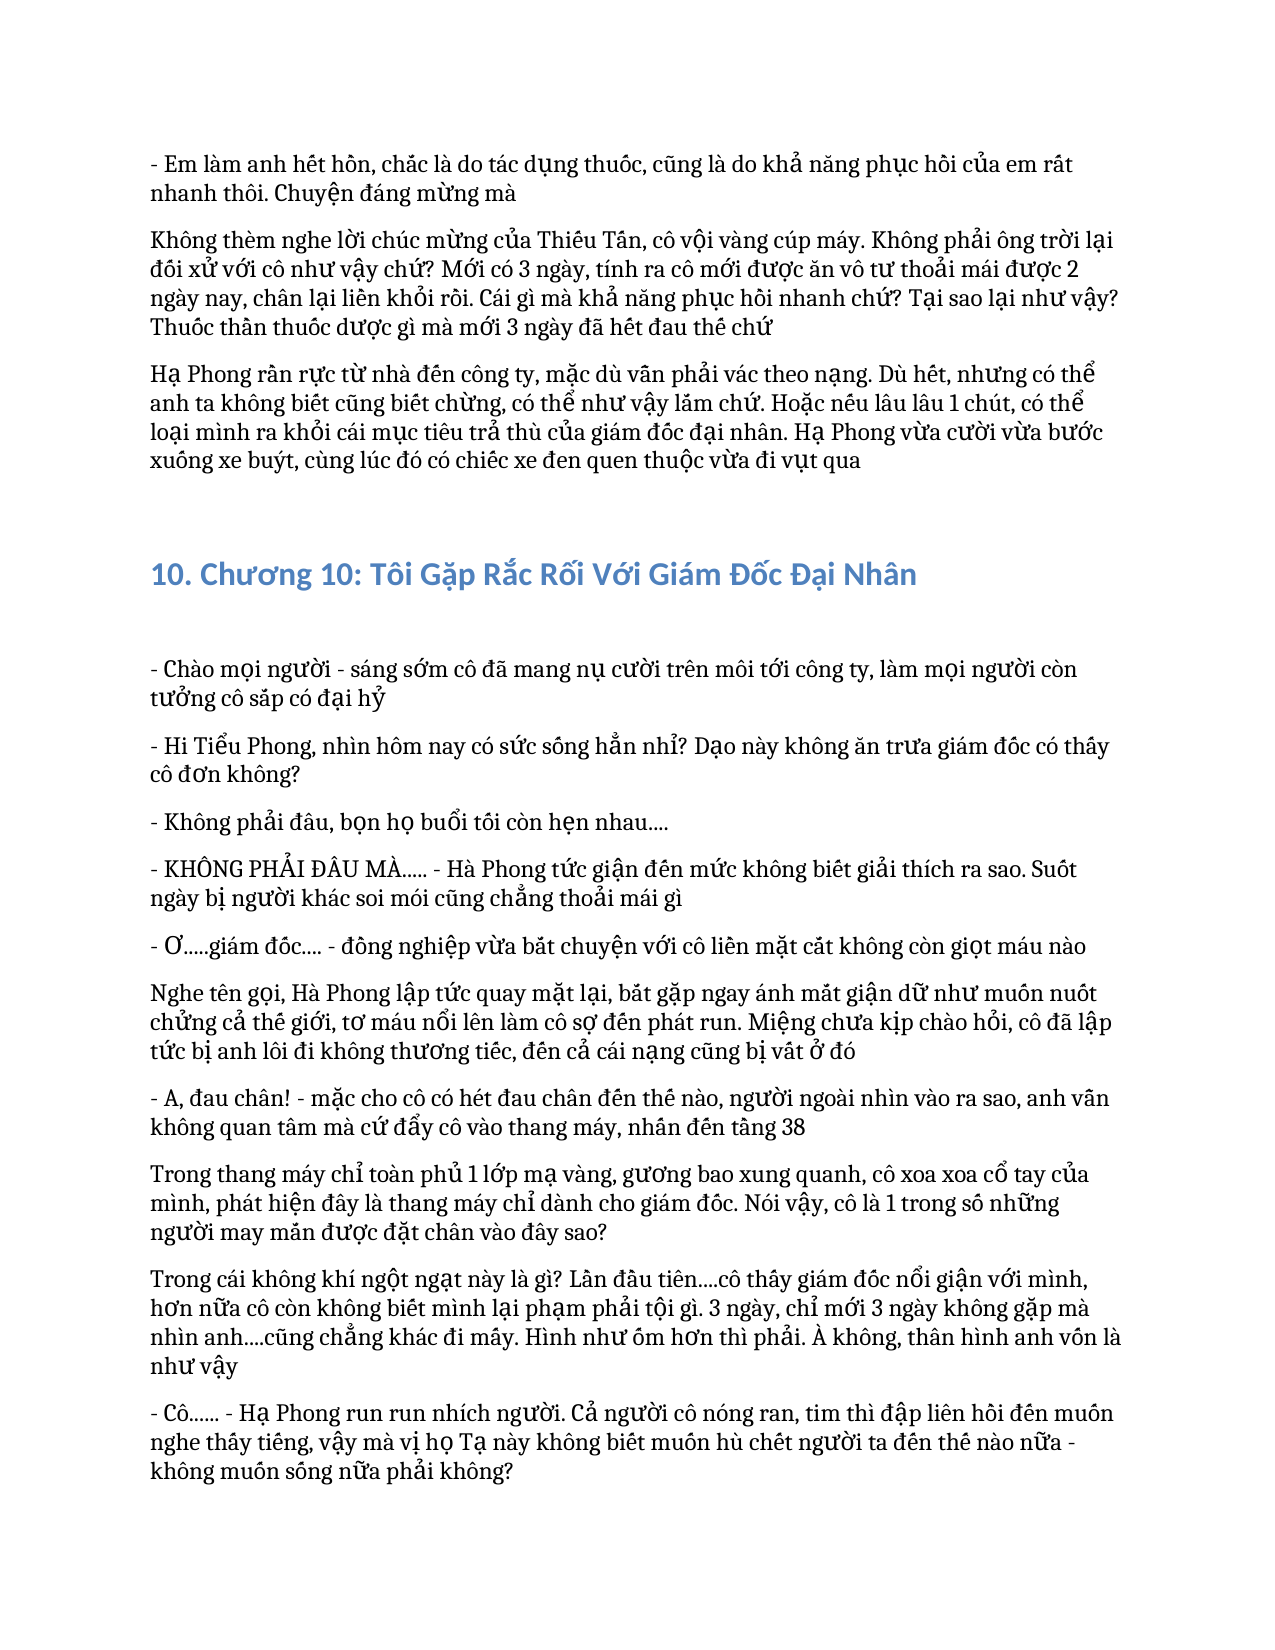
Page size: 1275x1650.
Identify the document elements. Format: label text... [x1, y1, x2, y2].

text Trong thang máy chỉ toàn phủ 1 lớp mạ vàng, gương bao xung quanh, cô xoa xoa cổ tay của mình, phát hiện đây là thang máy chỉ dành cho giám đốc. Nói vậy, cô là 1 trong số những người may mắn được đặt chân vào đây sao? [150, 1160, 1125, 1247]
text Không thèm nghe lời chúc mừng của Thiếu Tấn, cô vội vàng cúp máy. Không phải ông trời lại đối xử với cô như vậy chứ? Mới có 3 ngày, tính ra cô mới được ăn vô tư thoải mái được 2 ngày nay, chân lại liền khỏi rồi. Cái gì mà khả năng phục hồi nhanh chứ? Tại sao lại như vậy? Thuốc thần thuốc dược gì mà mới 3 ngày đã hết đau thế chứ [150, 226, 1125, 341]
text Nghe tên gọi, Hà Phong lập tức quay mặt lại, bắt gặp ngay ánh mắt giận dữ như muốn nuốt chửng cả thế giới, tơ máu nổi lên làm cô sợ đến phát run. Miệng chưa kịp chào hỏi, cô đã lập tức bị anh lôi đi không thương tiếc, đến cả cái nạng cũng bị vất ở đó [150, 979, 1125, 1065]
text - Ơ.....giám đốc.... - đồng nghiệp vừa bắt chuyện với cô liền mặt cắt không còn giọt máu nào [150, 932, 1125, 960]
text - Em làm anh hết hồn, chắc là do tác dụng thuốc, cũng là do khả năng phục hồi của em rất nhanh thôi. Chuyện đáng mừng mà [150, 150, 1125, 207]
text - Không phải đâu, bọn họ buổi tối còn hẹn nhau.... [150, 808, 1125, 837]
subtitle 10. Chương 10: Tôi Gặp Rắc Rối Với Giám Đốc Đại Nhân [150, 553, 1125, 594]
text - Hi Tiểu Phong, nhìn hôm nay có sức sống hẳn nhỉ? Dạo này không ăn trưa giám đốc có thấy cô đơn không? [150, 732, 1125, 789]
text Trong cái không khí ngột ngạt này là gì? Lần đầu tiên....cô thấy giám đốc nổi giận với mình, hơn nữa cô còn không biết mình lại phạm phải tội gì. 3 ngày, chỉ mới 3 ngày không gặp mà nhìn anh....cũng chẳng khác đi mấy. Hình như ốm hơn thì phải. À không, thân hình anh vốn là như vậy [150, 1265, 1125, 1380]
text - Chào mọi người - sáng sớm cô đã mang nụ cười trên môi tới công ty, làm mọi người còn tưởng cô sắp có đại hỷ [150, 598, 1125, 713]
text - Cô...... - Hạ Phong run run nhích người. Cả người cô nóng ran, tim thì đập liên hồi đến muốn nghe thấy tiếng, vậy mà vị họ Tạ này không biết muốn hù chết người ta đến thế nào nữa - không muốn sống nữa phải không? [150, 1399, 1125, 1485]
text Hạ Phong rần rực từ nhà đến công ty, mặc dù vẫn phải vác theo nạng. Dù hết, nhưng có thể anh ta không biết cũng biết chừng, có thể như vậy lắm chứ. Hoặc nếu lâu lâu 1 chút, có thể loại mình ra khỏi cái mục tiêu trả thù của giám đốc đại nhân. Hạ Phong vừa cười vừa bước xuống xe buýt, cùng lúc đó có chiếc xe đen quen thuộc vừa đi vụt qua [150, 360, 1125, 532]
text - A, đau chân! - mặc cho cô có hét đau chân đến thế nào, người ngoài nhìn vào ra sao, anh vẫn không quan tâm mà cứ đẩy cô vào thang máy, nhấn đến tầng 38 [150, 1084, 1125, 1142]
text - KHÔNG PHẢI ĐÂU MÀ..... - Hà Phong tức giận đến mức không biết giải thích ra sao. Suốt ngày bị người khác soi mói cũng chẳng thoải mái gì [150, 855, 1125, 913]
